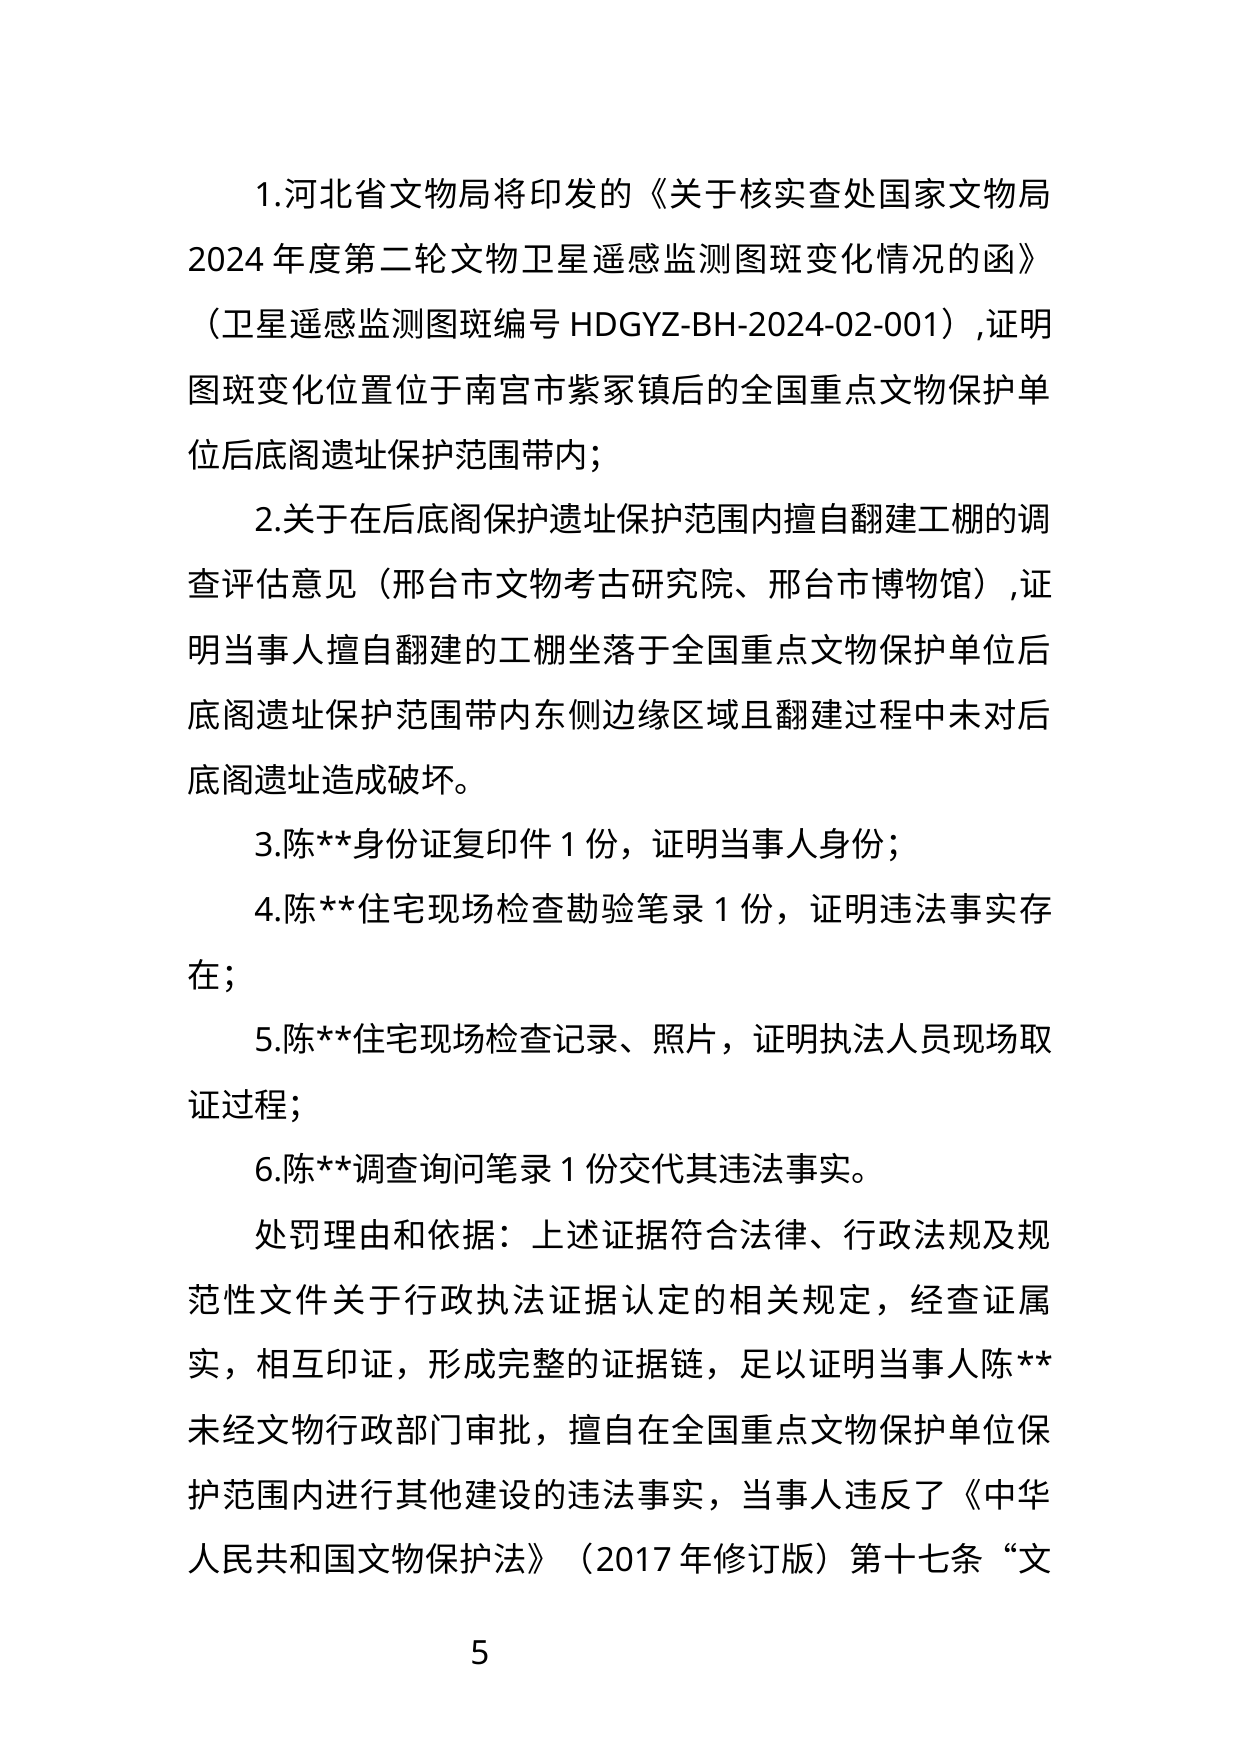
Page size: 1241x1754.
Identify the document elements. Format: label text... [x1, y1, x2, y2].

text 3.陈**身份证复印件1份，证明当事人身份； [187, 810, 1053, 875]
text 4.陈**住宅现场检查勘验笔录1份，证明违法事实存在； [187, 875, 1053, 1005]
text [187, 1200, 1053, 1590]
text 1.河北省文物局将印发的《关于核实查处国家文物局2024年度第二轮文物卫星遥感监测图斑变化情况的函》（卫星遥感监测图斑编号HDGYZ-BH-2024-02-001）,证明图斑变化位置位于南宫市紫冢镇后的全国重点文物保护单位后底阁遗址保护范围带内； [187, 160, 1053, 485]
text 5.陈**住宅现场检查记录、照片，证明执法人员现场取证过程； [187, 1005, 1053, 1135]
text 2.关于在后底阁保护遗址保护范围内擅自翻建工棚的调查评估意见（邢台市文物考古研究院、邢台市博物馆）,证明当事人擅自翻建的工棚坐落于全国重点文物保护单位后底阁遗址保护范围带内东侧边缘区域且翻建过程中未对后底阁遗址造成破坏。 [187, 485, 1053, 810]
text 6.陈**调查询问笔录1份交代其违法事实。 [187, 1135, 1053, 1200]
